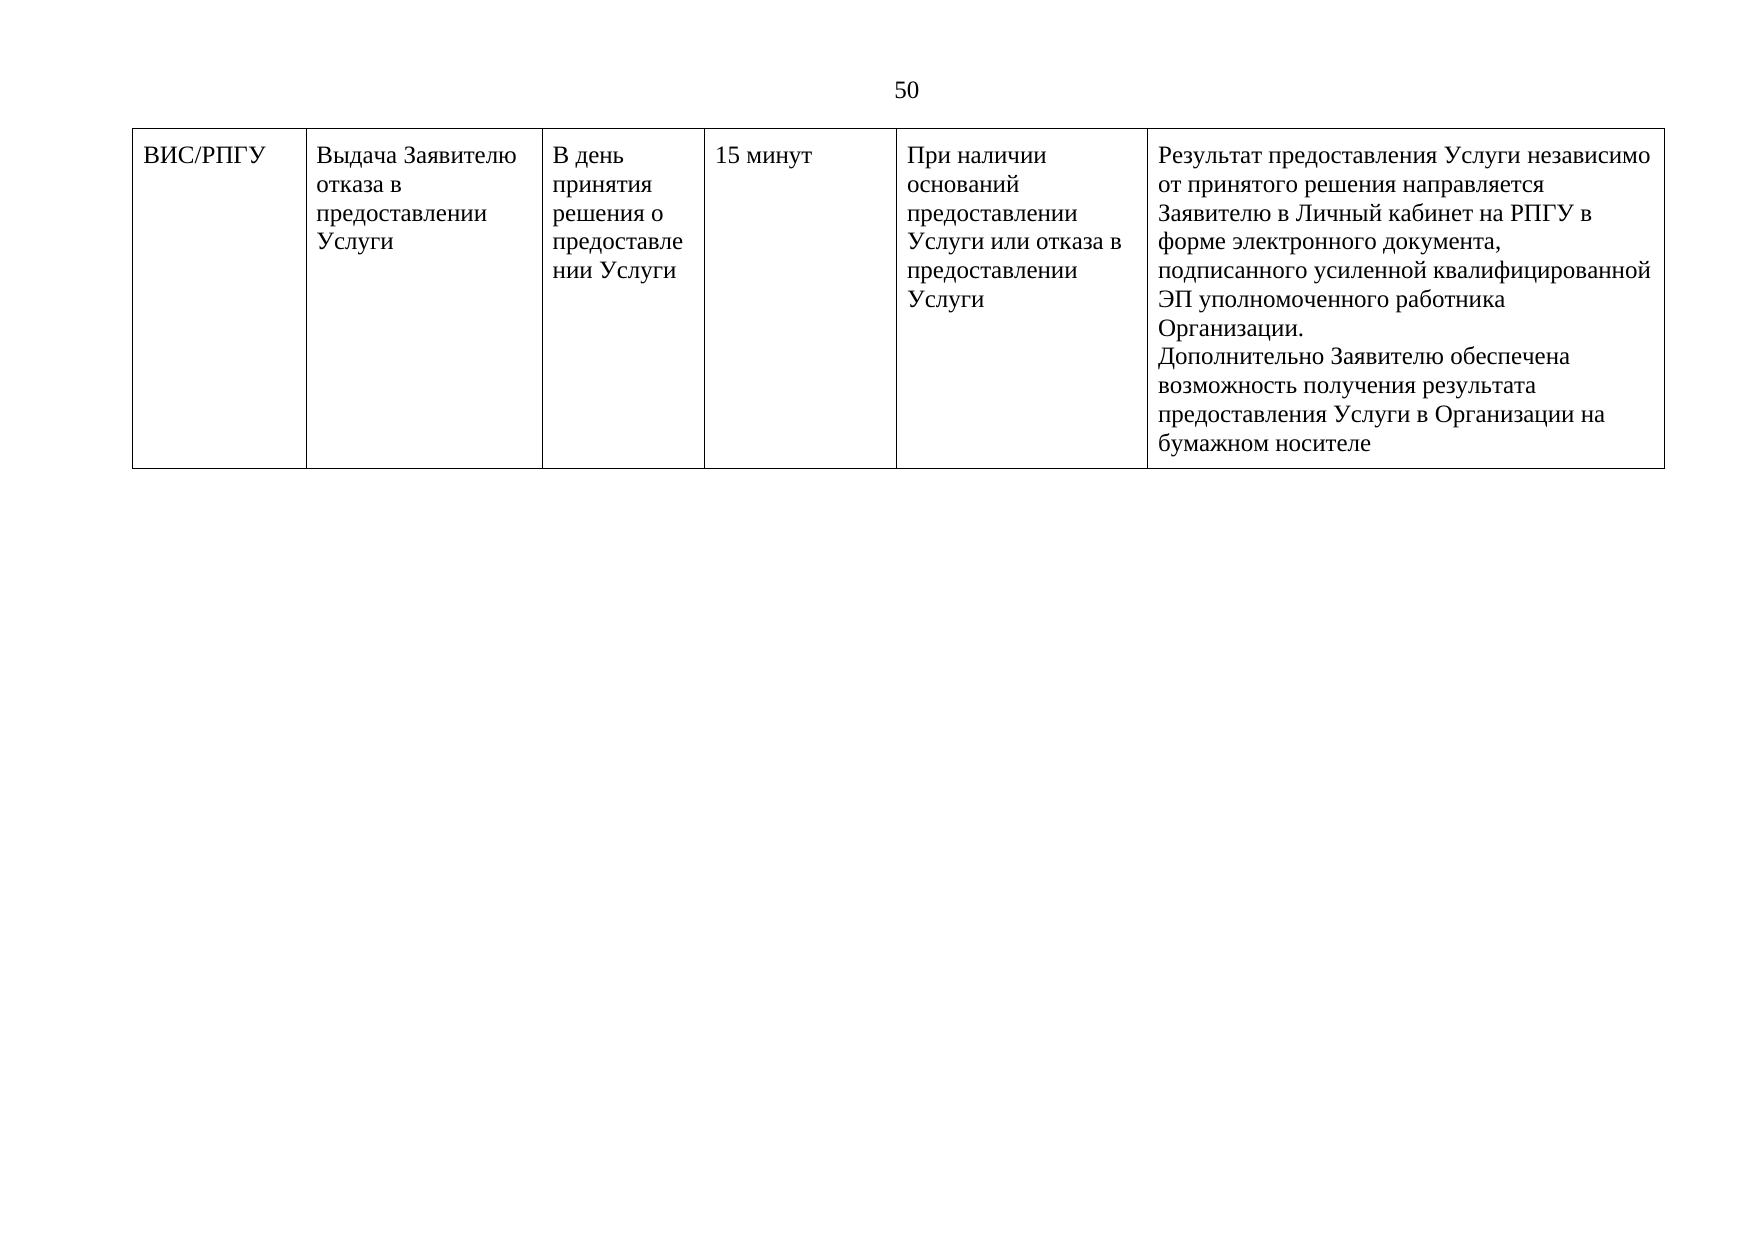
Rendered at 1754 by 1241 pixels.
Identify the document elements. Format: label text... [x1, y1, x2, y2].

table_cell ВИС/РПГУ [133, 129, 306, 468]
table_cell Выдача Заявителю отказа в предоставлении Услуги [307, 129, 542, 468]
table_cell При наличии оснований предоставлении Услуги или отказа в предоставлении Услуги [897, 129, 1147, 468]
table_cell 15 минут [705, 129, 896, 468]
table_cell В день принятия решения о предоставлении Услуги [543, 129, 704, 468]
table_cell Результат предоставления Услуги независимо от принятого решения направляется Заявителю в Личный кабинет на РПГУ в форме электронного документа, подписанного усиленной квалифицированной ЭП уполномоченного работника Организации. Дополнительно Заявителю обеспечена возможность получения результата предоставления Услуги в Организации на бумажном носителе [1148, 129, 1664, 468]
